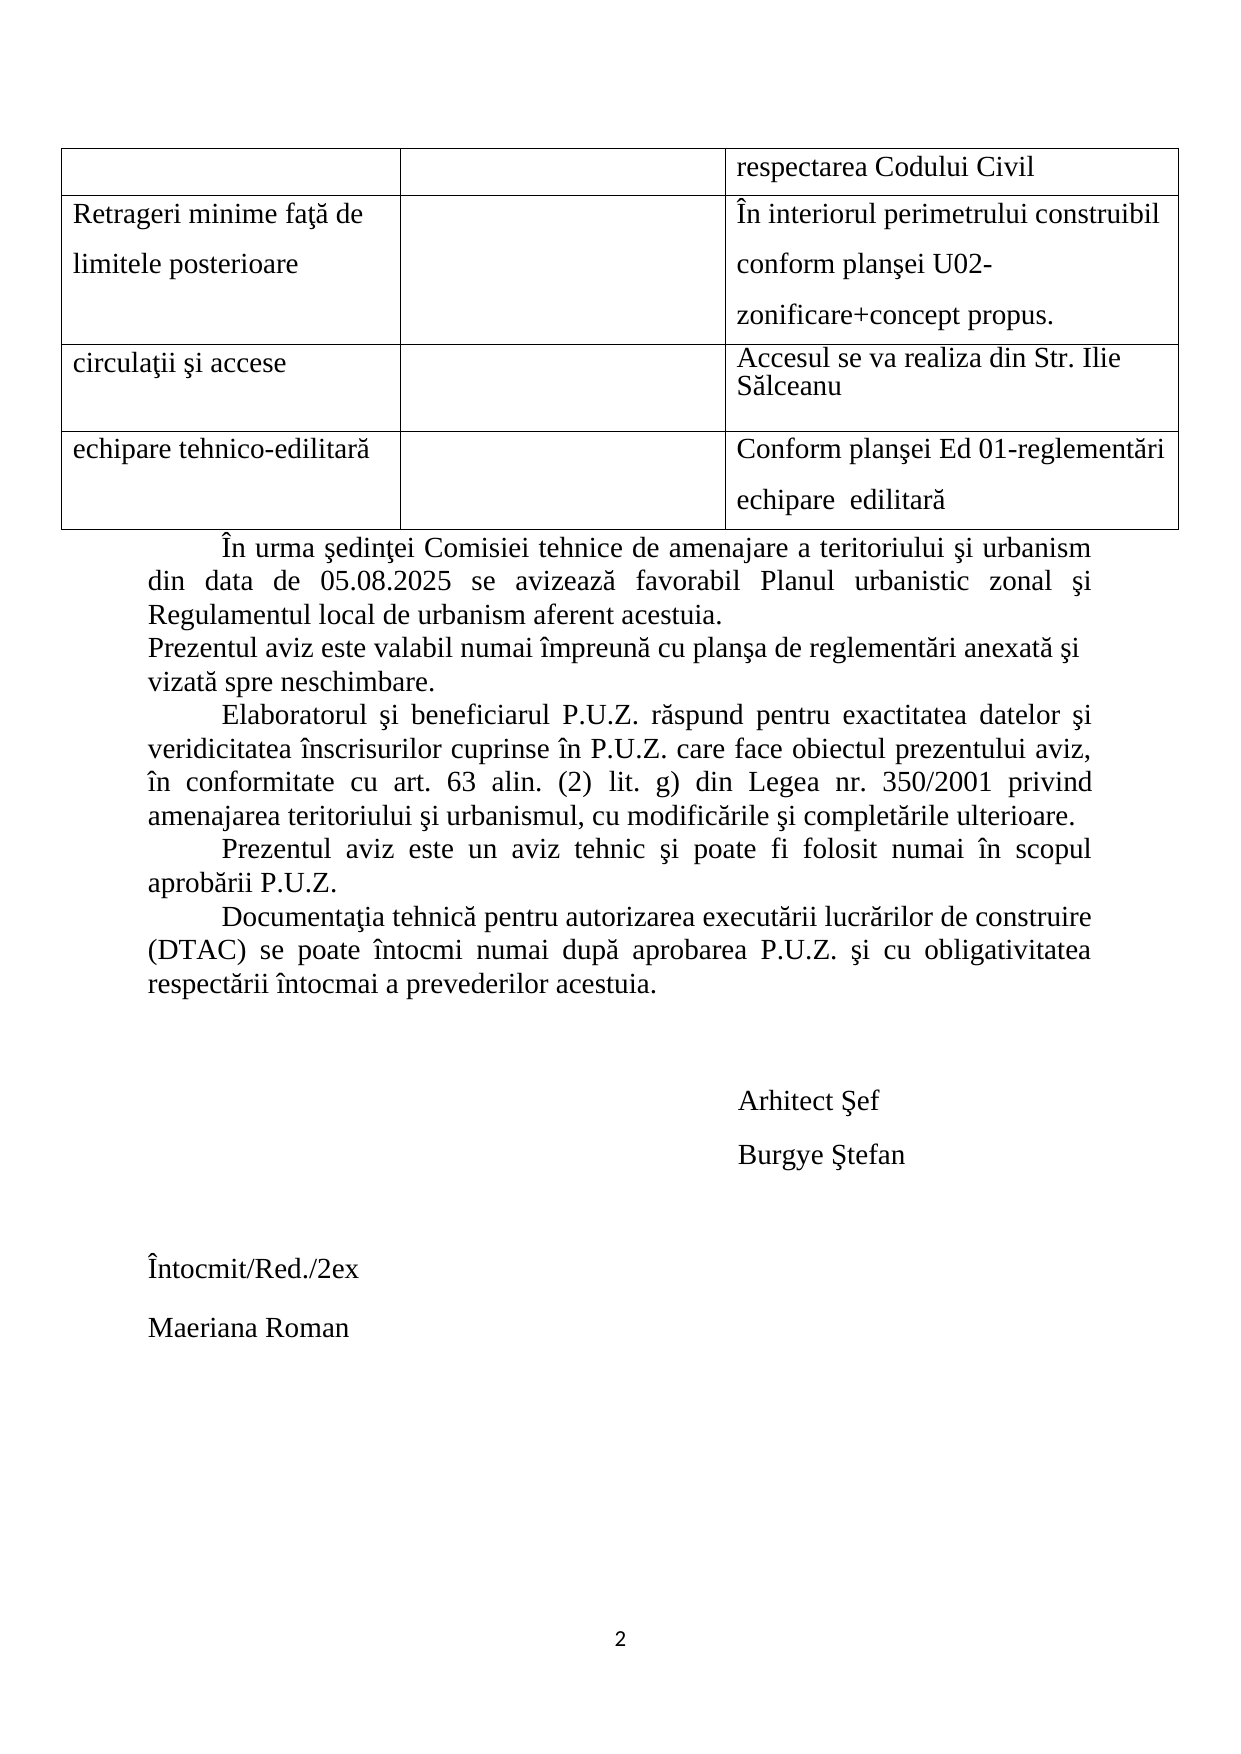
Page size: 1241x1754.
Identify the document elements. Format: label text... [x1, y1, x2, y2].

table_cell circulaţii şi accese [62, 345, 400, 431]
table_cell [401, 149, 725, 195]
text Burgye Ştefan [148, 1137, 1093, 1171]
text Prezentul aviz este valabil numai împreună cu planşa de reglementări anexată şi vizată spre neschimbare. [148, 630, 1093, 697]
text Elaboratorul şi beneficiarul P.U.Z. răspund pentru exactitatea datelor şi veridicitatea înscrisurilor cuprinse în P.U.Z. care face obiectul prezentului aviz, în conformitate cu art. 63 alin. (2) lit. g) din Legea nr. 350/2001 privind amenajarea teritoriului şi urbanismul, cu modificările şi completările ulterioare. [148, 697, 1093, 832]
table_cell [726, 149, 1178, 195]
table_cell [62, 149, 400, 195]
text Documentaţia tehnică pentru autorizarea executării lucrărilor de construire (DTAC) se poate întocmi numai după aprobarea P.U.Z. şi cu obligativitatea respectării întocmai a prevederilor acestuia. [148, 899, 1093, 999]
table_cell În interiorul perimetrului construibil conform planşei U02- zonificare+concept propus. [726, 196, 1178, 344]
text Prezentul aviz este un aviz tehnic şi poate fi folosit numai în scopul aprobării P.U.Z. [148, 832, 1093, 899]
text Întocmit/Red./2ex [148, 1251, 1093, 1285]
table_cell Conform planşei Ed 01-reglementări echipare edilitară [726, 432, 1178, 529]
table_cell Accesul se va realiza din Str. Ilie Sălceanu [726, 345, 1178, 431]
table_cell [401, 196, 725, 344]
table_cell [401, 345, 725, 431]
text În urma şedinţei Comisiei tehnice de amenajare a teritoriului şi urbanism din data de 05.08.2025 se avizează favorabil Planul urbanistic zonal şi Regulamentul local de urbanism aferent acestuia. [148, 530, 1093, 630]
table_cell echipare tehnico-edilitară [62, 432, 400, 529]
table_cell [401, 432, 725, 529]
text Arhitect Şef [148, 1083, 1093, 1117]
table_cell Retrageri minime faţă de limitele posterioare [62, 196, 400, 344]
text Maeriana Roman [148, 1311, 1093, 1344]
